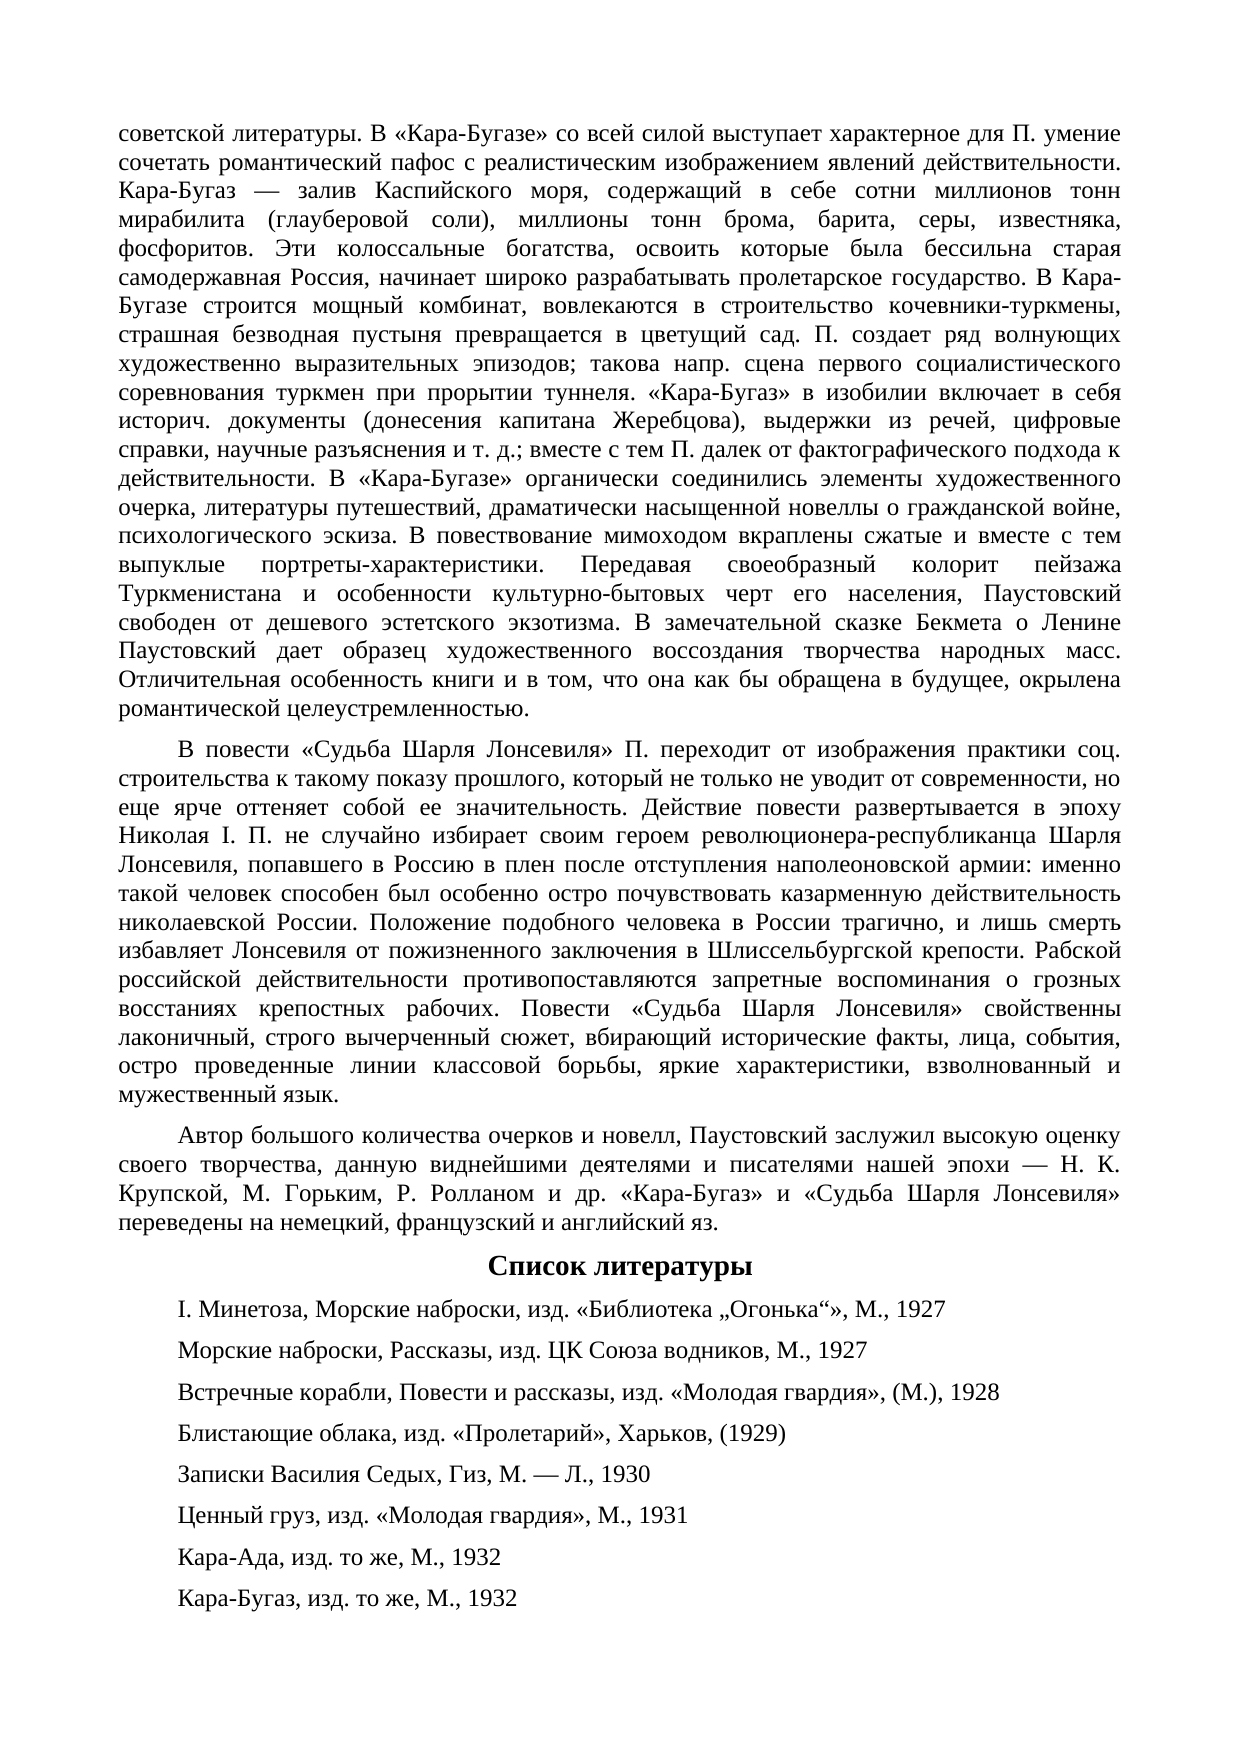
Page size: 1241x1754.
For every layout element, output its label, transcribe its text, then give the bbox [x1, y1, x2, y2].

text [118, 118, 1122, 722]
text Блистающие облака, изд. «Пролетарий», Харьков, (1929) [118, 1418, 1122, 1447]
text Кара-Бугаз, изд. то же, М., 1932 [118, 1583, 1122, 1612]
text В повести «Судьба Шарля Лонсевиля» П. переходит от изображения практики соц. строительства к такому показу прошлого, который не только не уводит от современности, но еще ярче оттеняет собой ее значительность. Действие повести развертывается в эпоху Николая I. П. не случайно избирает своим героем революционера-республиканца Шарля Лонсевиля, попавшего в Россию в плен после отступления наполеоновской армии: именно такой человек способен был особенно остро почувствовать казарменную действительность николаевской России. Положение подобного человека в России трагично, и лишь смерть избавляет Лонсевиля от пожизненного заключения в Шлиссельбургской крепости. Рабской российской действительности противопоставляются запретные воспоминания о грозных восстаниях крепостных рабочих. Повести «Судьба Шарля Лонсевиля» свойственны лаконичный, строго вычерченный сюжет, вбирающий исторические факты, лица, события, остро проведенные линии классовой борьбы, яркие характеристики, взволнованный и мужественный язык. [118, 734, 1122, 1108]
text Ценный груз, изд. «Молодая гвардия», М., 1931 [118, 1500, 1122, 1529]
text Морские наброски, Рассказы, изд. ЦК Союза водников, М., 1927 [118, 1335, 1122, 1364]
text Список литературы [118, 1248, 1122, 1282]
text Встречные корабли, Повести и рассказы, изд. «Молодая гвардия», (M.), 1928 [118, 1377, 1122, 1405]
text Записки Василия Седых, Гиз, М. — Л., 1930 [118, 1459, 1122, 1488]
text Автор большого количества очерков и новелл, Паустовский заслужил высокую оценку своего творчества, данную виднейшими деятелями и писателями нашей эпохи — Н. К. Крупской, М. Горьким, Р. Ролланом и др. «Кара-Бугаз» и «Судьба Шарля Лонсевиля» переведены на немецкий, французский и английский яз. [118, 1121, 1122, 1236]
text Кара-Ада, изд. то же, М., 1932 [118, 1542, 1122, 1570]
text I. Минетоза, Морские наброски, изд. «Библиотека „Огонька“», М., 1927 [118, 1294, 1122, 1323]
